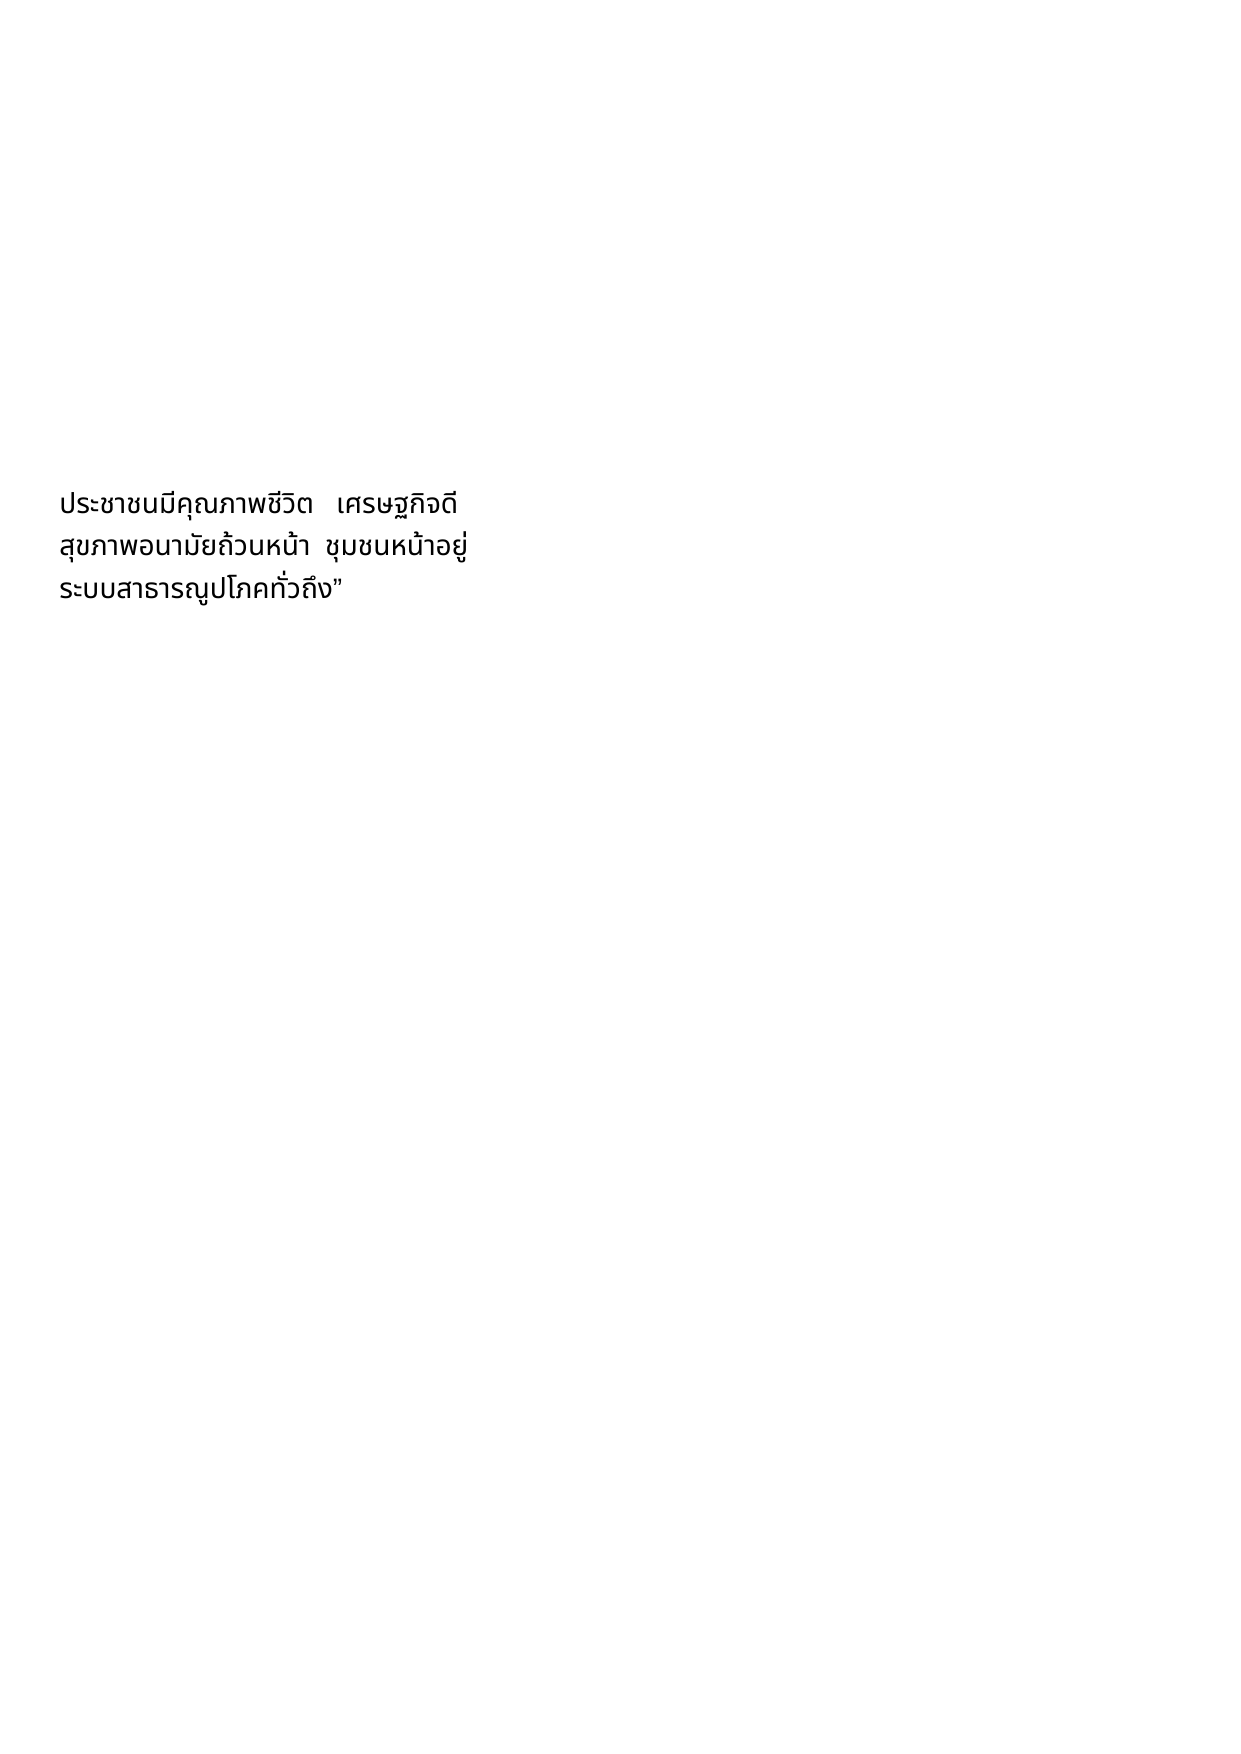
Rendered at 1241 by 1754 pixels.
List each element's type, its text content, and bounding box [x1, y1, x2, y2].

text ระบบสาธารณูปโภคทั่วถึง” [59, 568, 1181, 611]
text สุขภาพอนามัยถ้วนหน้า ชุมชนหน้าอยู่ [59, 526, 1181, 568]
text ประชาชนมีคุณภาพชีวิต เศรษฐกิจดี [59, 483, 1181, 526]
